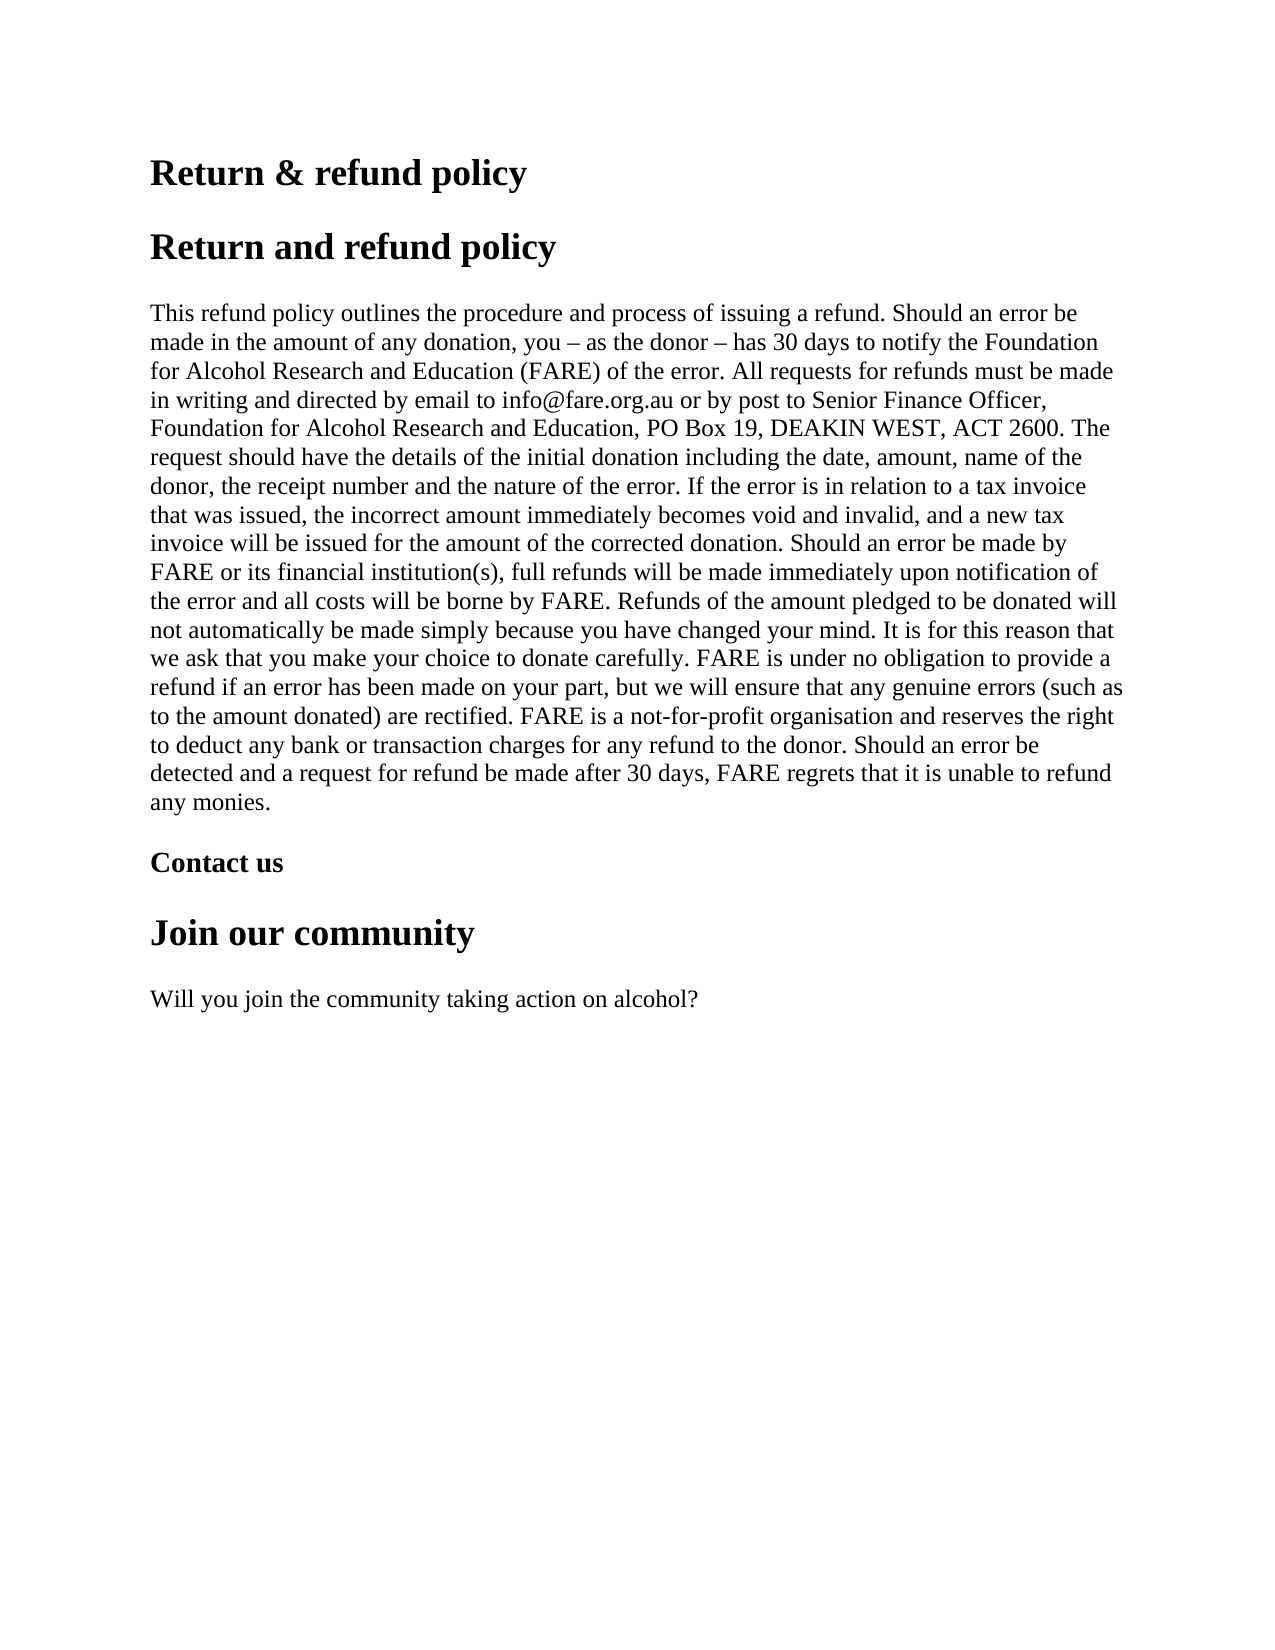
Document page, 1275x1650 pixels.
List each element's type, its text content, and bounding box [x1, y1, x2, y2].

subtitle Return and refund policy [150, 224, 1125, 267]
subtitle Contact us [150, 845, 1125, 879]
text Will you join the community taking action on alcohol? [150, 984, 1125, 1013]
text This refund policy outlines the procedure and process of issuing a refund. Should an error be made in the amount of any donation, you – as the donor – has 30 days to notify the Foundation for Alcohol Research and Education (FARE) of the error. All requests for refunds must be made in writing and directed by email to info@fare.org.au or by post to Senior Finance Officer, Foundation for Alcohol Research and Education, PO Box 19, DEAKIN WEST, ACT 2600. The request should have the details of the initial donation including the date, amount, name of the donor, the receipt number and the nature of the error. If the error is in relation to a tax invoice that was issued, the incorrect amount immediately becomes void and invalid, and a new tax invoice will be issued for the amount of the corrected donation. Should an error be made by FARE or its financial institution(s), full refunds will be made immediately upon notification of the error and all costs will be borne by FARE. Refunds of the amount pledged to be donated will not automatically be made simply because you have changed your mind. It is for this reason that we ask that you make your choice to donate carefully. FARE is under no obligation to provide a refund if an error has been made on your part, but we will ensure that any genuine errors (such as to the amount donated) are rectified. FARE is a not-for-profit organisation and reserves the right to deduct any bank or transaction charges for any refund to the donor. Should an error be detected and a request for refund be made after 30 days, FARE regrets that it is unable to refund any monies. [150, 298, 1125, 816]
subtitle Return & refund policy [150, 150, 1125, 193]
subtitle Join our community [150, 910, 1125, 953]
